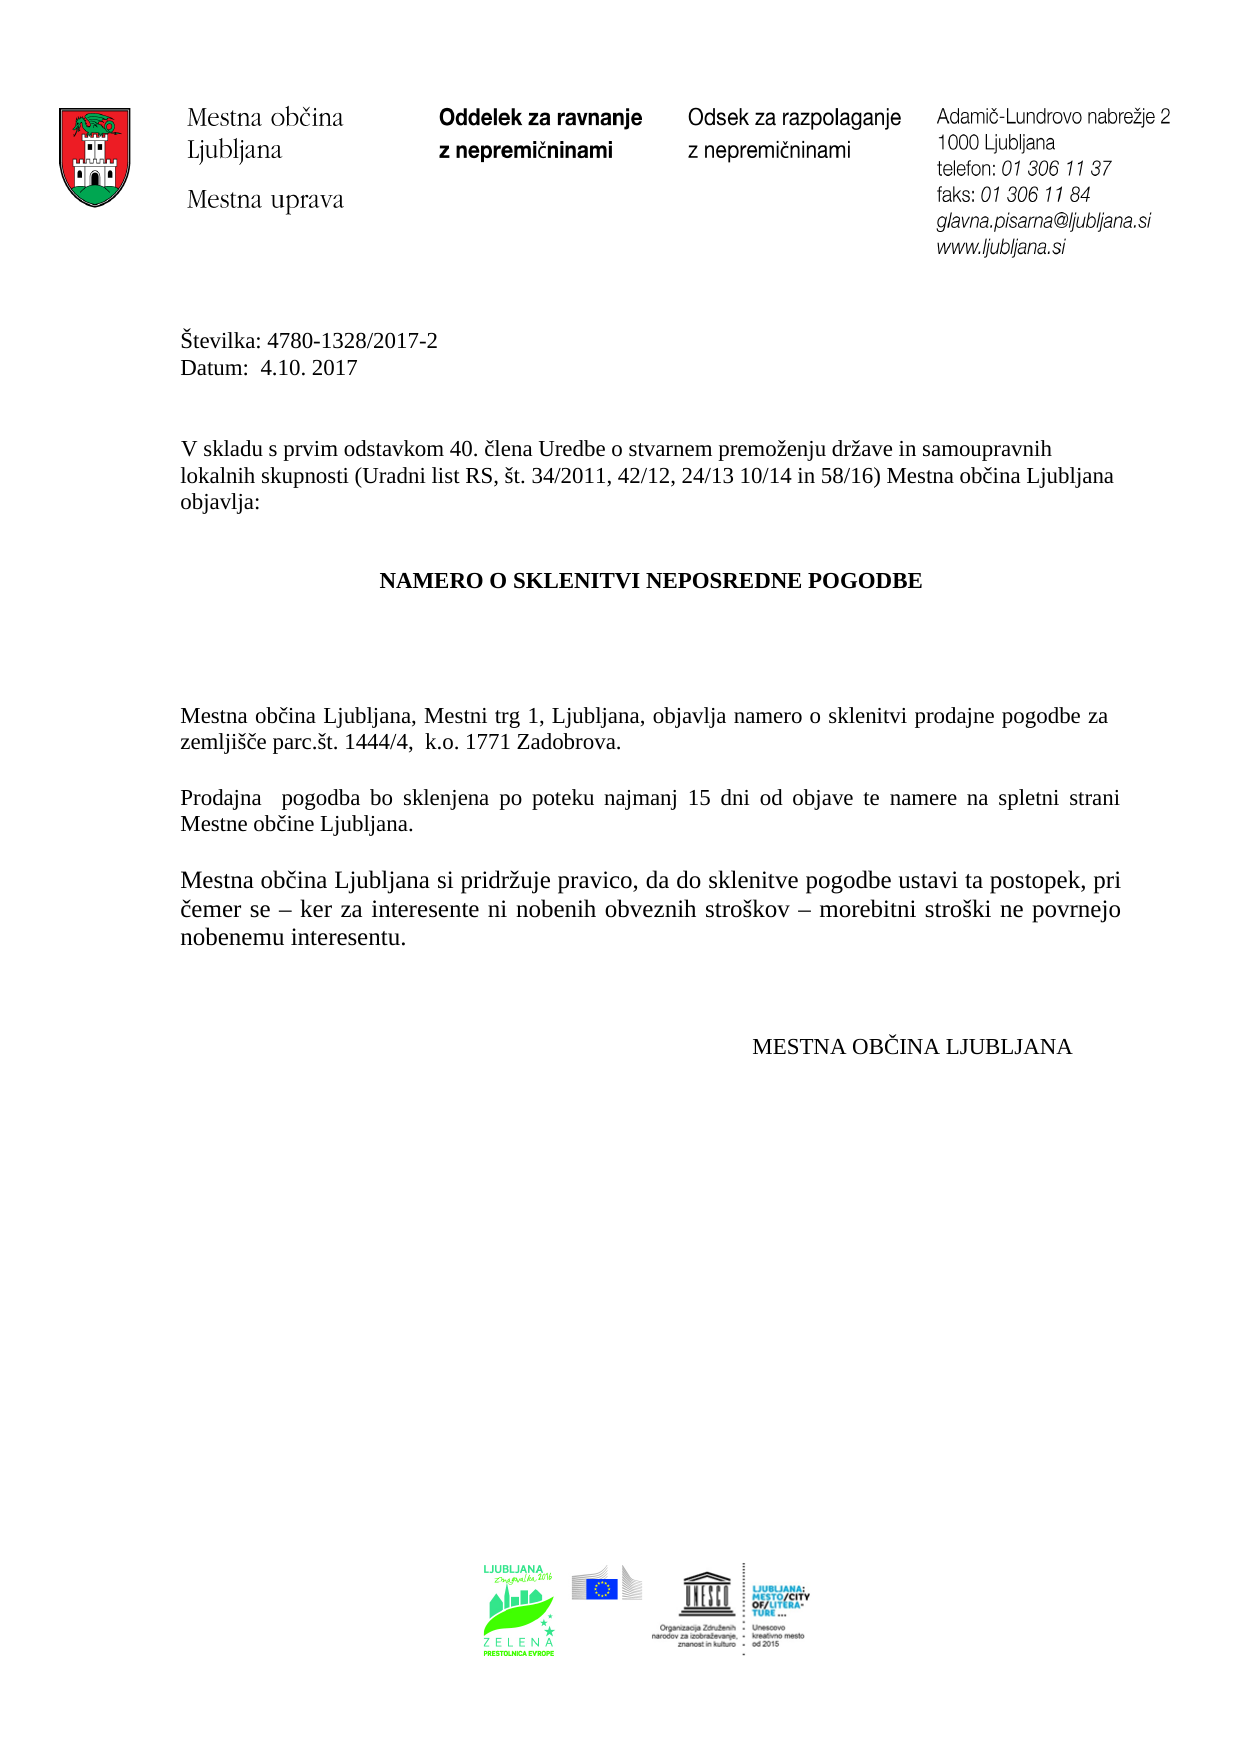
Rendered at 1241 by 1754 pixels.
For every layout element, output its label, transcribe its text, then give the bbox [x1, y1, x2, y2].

text Številka: 4780-1328/2017-2 [180, 327, 1122, 354]
picture [59, 102, 1170, 258]
text Prodajna pogodba bo sklenjena po poteku najmanj 15 dni od objave te namere na spletni strani Mestne občine Ljubljana. [180, 783, 1122, 836]
text Mestna občina Ljubljana, Mestni trg 1, Ljubljana, objavlja namero o sklenitvi prodajne pogodbe za zemljišče parc.št. 1444/4, k.o. 1771 Zadobrova. [180, 702, 1110, 754]
text NAMERO O SKLENITVI NEPOSREDNE POGODBE [180, 567, 1122, 593]
text V skladu s prvim odstavkom 40. člena Uredbe o stvarnem premoženju države in samoupravnih lokalnih skupnosti (Uradni list RS, št. 34/2011, 42/12, 24/13 10/14 in 58/16) Mestna občina Ljubljana objavlja: [180, 435, 1122, 514]
picture [483, 1562, 825, 1656]
text MESTNA OBČINA LJUBLJANA [180, 1033, 1108, 1059]
text Mestna občina Ljubljana si pridržuje pravico, da do sklenitve pogodbe ustavi ta postopek, pri čemer se – ker za interesente ni nobenih obveznih stroškov – morebitni stroški ne povrnejo nobenemu interesentu. [180, 865, 1122, 951]
text Datum: 4.10. 2017 [180, 354, 1122, 380]
